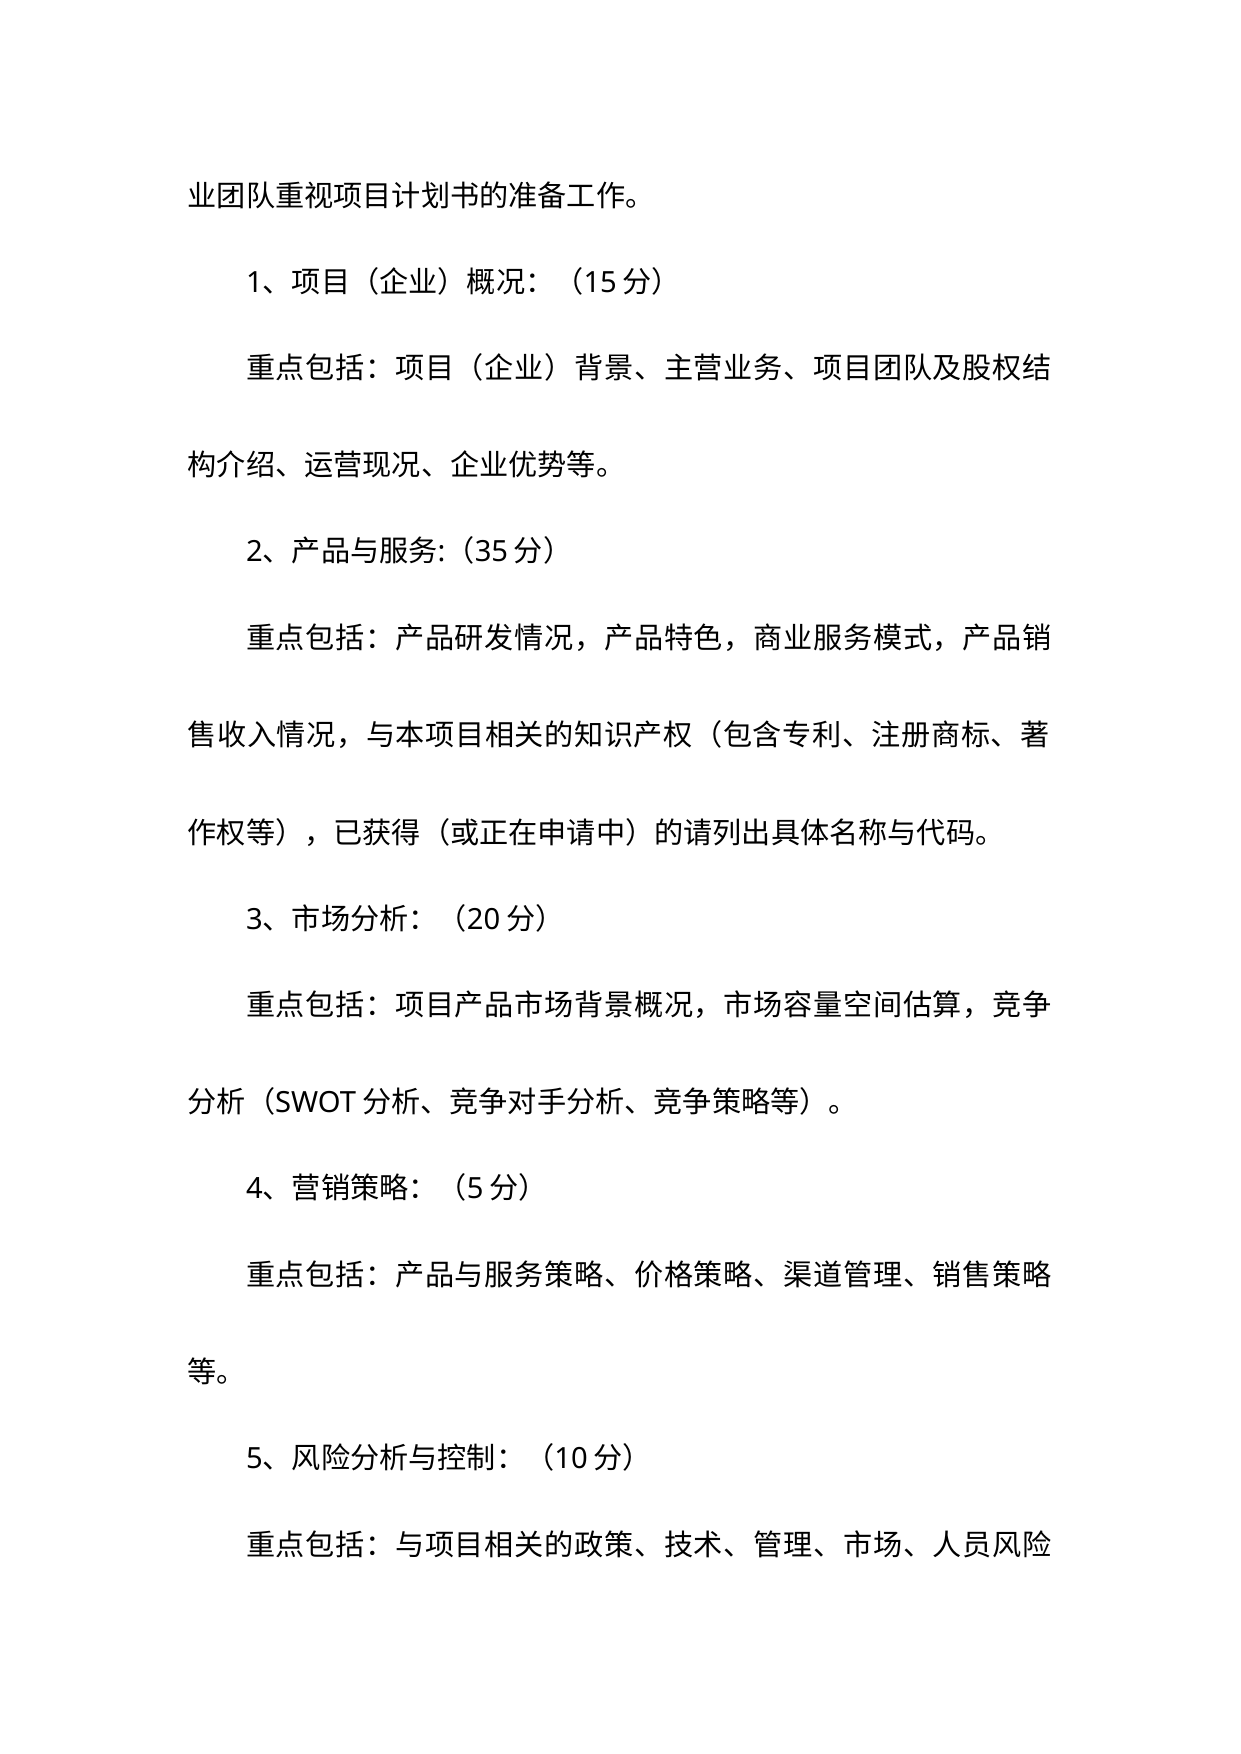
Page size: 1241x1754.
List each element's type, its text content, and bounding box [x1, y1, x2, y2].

text 4、营销策略：（5分） [187, 1154, 1053, 1219]
text 5、风险分析与控制：（10分） [187, 1424, 1053, 1489]
text 3、市场分析：（20分） [187, 884, 1053, 949]
text 重点包括：项目（企业）背景、主营业务、项目团队及股权结构介绍、运营现况、企业优势等。 [187, 333, 1053, 496]
text 1、项目（企业）概况：（15分） [187, 247, 1053, 312]
text 重点包括：项目产品市场背景概况，市场容量空间估算，竞争分析（SWOT分析、竞争对手分析、竞争策略等）。 [187, 970, 1053, 1133]
text 重点包括：产品与服务策略、价格策略、渠道管理、销售策略等。 [187, 1240, 1053, 1402]
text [187, 1510, 1053, 1575]
text 2、产品与服务:（35分） [187, 517, 1053, 582]
text 重点包括：产品研发情况，产品特色，商业服务模式，产品销售收入情况，与本项目相关的知识产权（包含专利、注册商标、著作权等），已获得（或正在申请中）的请列出具体名称与代码。 [187, 603, 1053, 863]
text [187, 161, 1053, 226]
